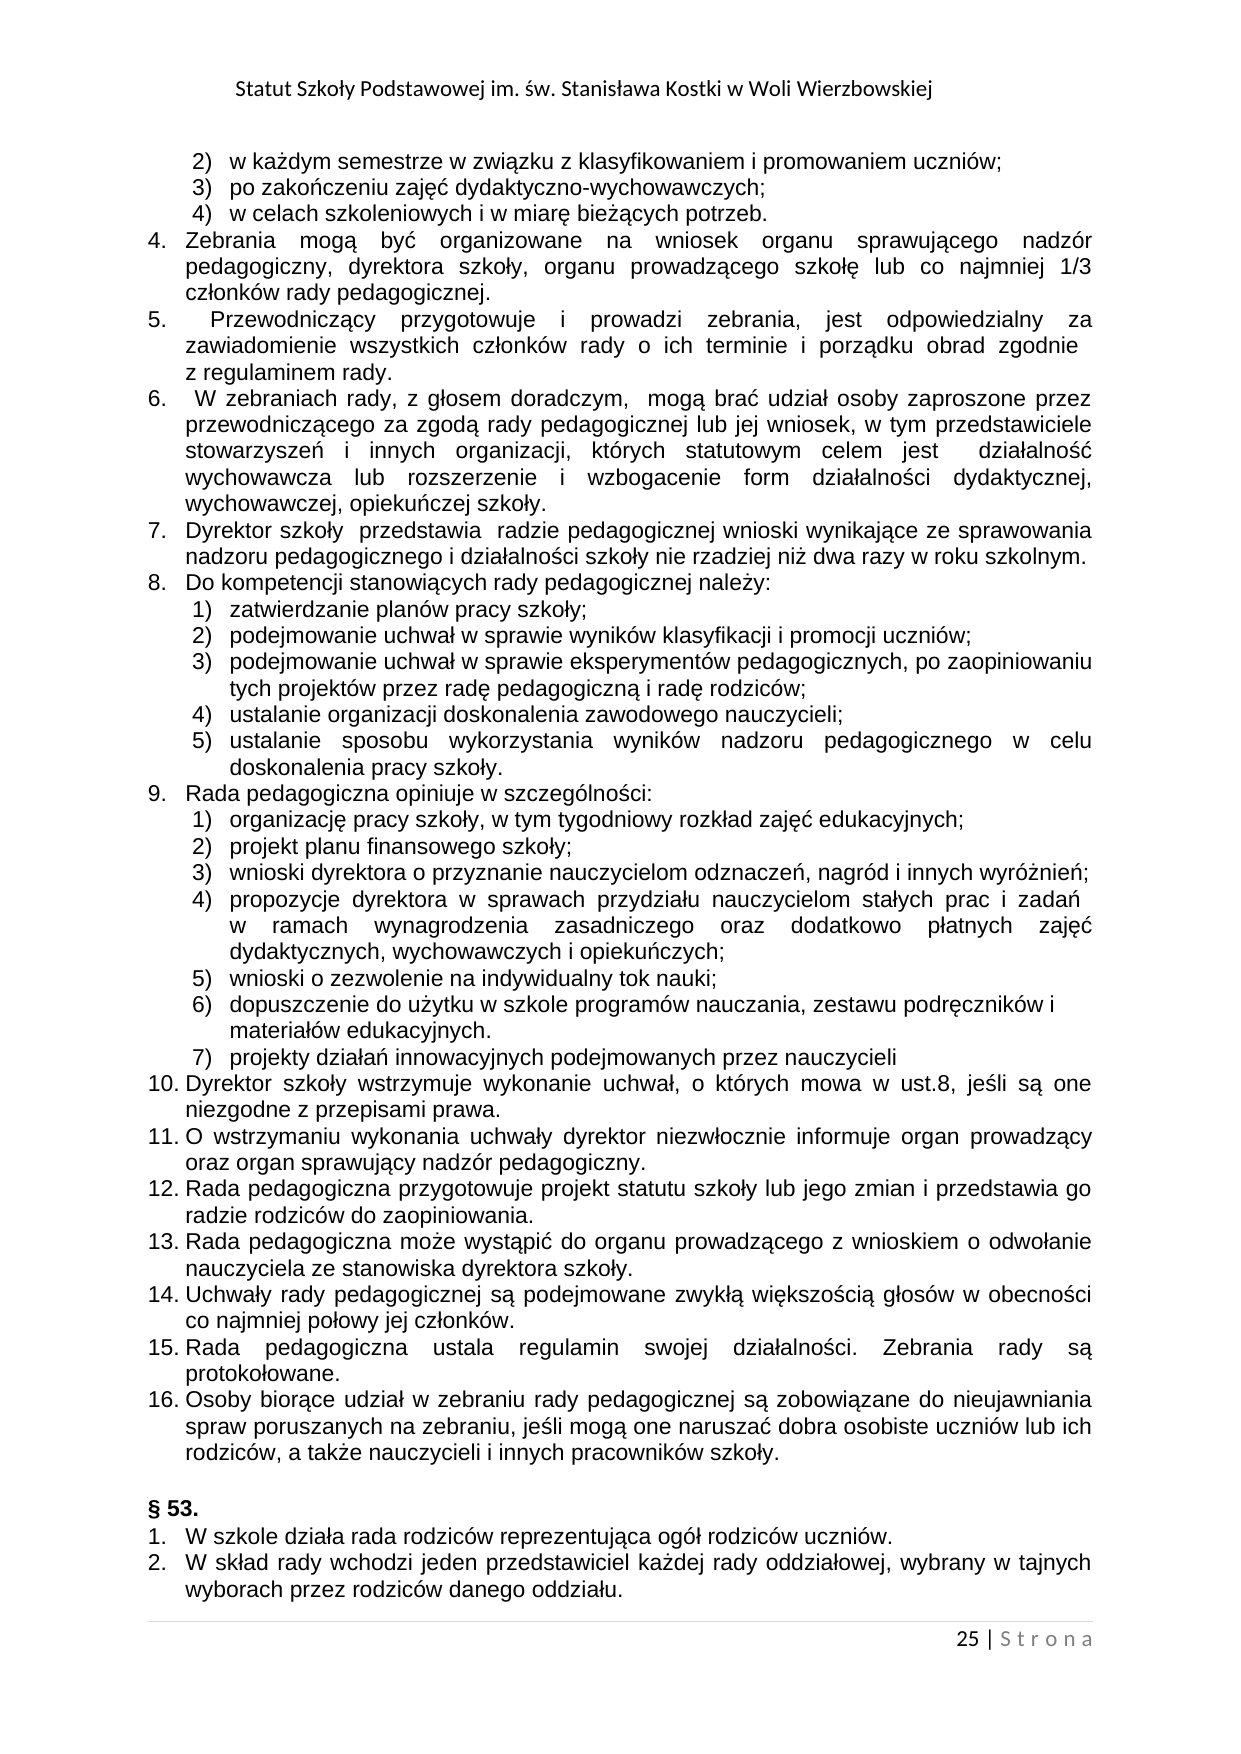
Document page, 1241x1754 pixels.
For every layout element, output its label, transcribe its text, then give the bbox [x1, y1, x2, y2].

list projekt planu finansowego szkoły; [192, 833, 1093, 859]
list W skład rady wchodzi jeden przedstawiciel każdej rady oddziałowej, wybrany w tajnych wyborach przez rodziców danego oddziału. [148, 1549, 1093, 1602]
list w celach szkoleniowych i w miarę bieżących potrzeb. [192, 200, 1093, 227]
list O wstrzymaniu wykonania uchwały dyrektor niezwłocznie informuje organ prowadzący oraz organ sprawujący nadzór pedagogiczny. [148, 1123, 1093, 1175]
list propozycje dyrektora w sprawach przydziału nauczycielom stałych prac i zadań w ramach wynagrodzenia zasadniczego oraz dodatkowo płatnych zajęć dydaktycznych, wychowawczych i opiekuńczych; [192, 886, 1093, 964]
list Osoby biorące udział w zebraniu rady pedagogicznej są zobowiązane do nieujawniania spraw poruszanych na zebraniu, jeśli mogą one naruszać dobra osobiste uczniów lub ich rodziców, a także nauczycieli i innych pracowników szkoły. [148, 1386, 1093, 1465]
list Uchwały rady pedagogicznej są podejmowane zwykłą większością głosów w obecności co najmniej połowy jej członków. [148, 1281, 1093, 1333]
list Dyrektor szkoły przedstawia radzie pedagogicznej wnioski wynikające ze sprawowania nadzoru pedagogicznego i działalności szkoły nie rzadziej niż dwa razy w roku szkolnym. [148, 517, 1093, 569]
list podejmowanie uchwał w sprawie eksperymentów pedagogicznych, po zaopiniowaniu tych projektów przez radę pedagogiczną i radę rodziców; [192, 648, 1093, 701]
list W szkole działa rada rodziców reprezentująca ogół rodziców uczniów. [148, 1523, 1093, 1549]
list organizację pracy szkoły, w tym tygodniowy rozkład zajęć edukacyjnych; [192, 806, 1093, 833]
list Rada pedagogiczna przygotowuje projekt statutu szkoły lub jego zmian i przedstawia go radzie rodziców do zaopiniowania. [148, 1175, 1093, 1228]
list w każdym semestrze w związku z klasyfikowaniem i promowaniem uczniów; [192, 148, 1093, 174]
list Rada pedagogiczna ustala regulamin swojej działalności. Zebrania rady są protokołowane. [148, 1333, 1093, 1386]
list Rada pedagogiczna może wystąpić do organu prowadzącego z wnioskiem o odwołanie nauczyciela ze stanowiska dyrektora szkoły. [148, 1228, 1093, 1281]
list ustalanie sposobu wykorzystania wyników nadzoru pedagogicznego w celu doskonalenia pracy szkoły. [192, 727, 1093, 780]
list Rada pedagogiczna opiniuje w szczególności: [148, 780, 1093, 806]
list Zebrania mogą być organizowane na wniosek organu sprawującego nadzór pedagogiczny, dyrektora szkoły, organu prowadzącego szkołę lub co najmniej 1/3 członków rady pedagogicznej. [148, 227, 1093, 306]
list Do kompetencji stanowiących rady pedagogicznej należy: [148, 569, 1093, 596]
list po zakończeniu zajęć dydaktyczno-wychowawczych; [192, 174, 1093, 200]
list wnioski dyrektora o przyznanie nauczycielom odznaczeń, nagród i innych wyróżnień; [192, 859, 1093, 886]
list W zebraniach rady, z głosem doradczym, mogą brać udział osoby zaproszone przez przewodniczącego za zgodą rady pedagogicznej lub jej wniosek, w tym przedstawiciele stowarzyszeń i innych organizacji, których statutowym celem jest działalność wychowawcza lub rozszerzenie i wzbogacenie form działalności dydaktycznej, wychowawczej, opiekuńczej szkoły. [148, 385, 1093, 517]
list projekty działań innowacyjnych podejmowanych przez nauczycieli [192, 1044, 1093, 1070]
list ustalanie organizacji doskonalenia zawodowego nauczycieli; [192, 701, 1093, 727]
list dopuszczenie do użytku w szkole programów nauczania, zestawu podręczników i materiałów edukacyjnych. [192, 991, 1093, 1044]
text § 53. [148, 1495, 1093, 1521]
list podejmowanie uchwał w sprawie wyników klasyfikacji i promocji uczniów; [192, 622, 1093, 648]
list zatwierdzanie planów pracy szkoły; [192, 596, 1093, 622]
list wnioski o zezwolenie na indywidualny tok nauki; [192, 964, 1093, 991]
list Przewodniczący przygotowuje i prowadzi zebrania, jest odpowiedzialny za zawiadomienie wszystkich członków rady o ich terminie i porządku obrad zgodnie z regulaminem rady. [148, 306, 1093, 385]
list Dyrektor szkoły wstrzymuje wykonanie uchwał, o których mowa w ust.8, jeśli są one niezgodne z przepisami prawa. [148, 1070, 1093, 1123]
